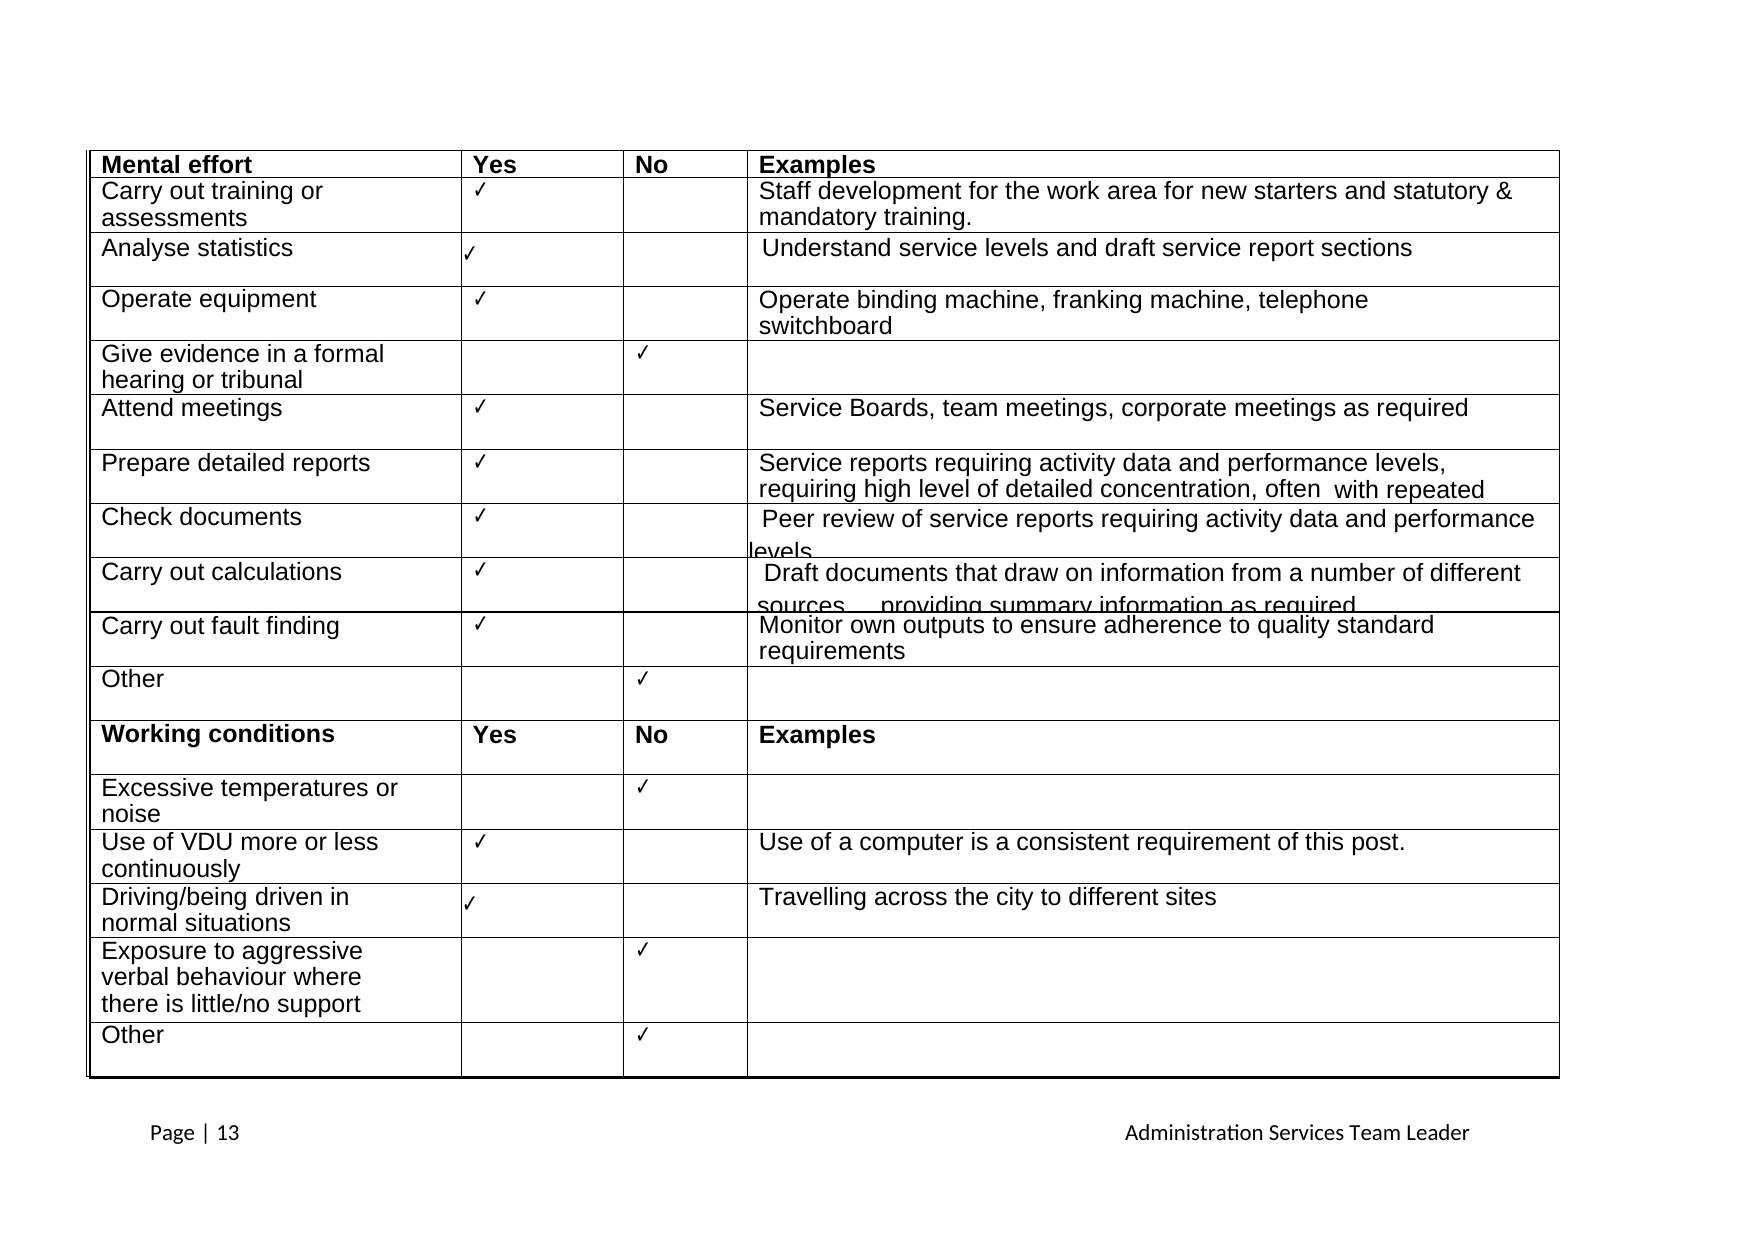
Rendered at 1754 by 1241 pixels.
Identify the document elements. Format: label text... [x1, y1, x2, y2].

table_cell Give evidence in a formal hearing or tribunal [91, 341, 461, 394]
table_cell Service reports requiring activity data and performance levels, requiring high level of detailed concentration, often with repeated interruptions [748, 450, 1559, 503]
table_cell Other [91, 667, 461, 720]
table_cell [624, 504, 747, 557]
table_cell [748, 341, 1559, 394]
table_cell Use of a computer is a consistent requirement of this post. [748, 830, 1559, 883]
table_cell Yes [462, 151, 623, 177]
table_cell [462, 341, 623, 394]
table_cell Staff development for the work area for new starters and statutory & mandatory training. [748, 178, 1559, 232]
table_cell ✓ [462, 450, 623, 503]
table_cell [624, 450, 747, 503]
table_cell [748, 938, 1559, 1022]
table_cell [748, 775, 1559, 828]
table_cell ✓ [462, 613, 623, 666]
table_cell Use of VDU more or less continuously [91, 830, 461, 883]
table_cell Yes [462, 721, 623, 774]
table_cell [462, 938, 623, 1022]
table_cell Excessive temperatures or noise [91, 775, 461, 828]
table_cell Analyse statistics [91, 233, 461, 286]
table_cell Examples [748, 721, 1559, 774]
table_cell Other [91, 1023, 461, 1076]
table_cell ✓ [462, 830, 623, 883]
table_cell [624, 884, 747, 937]
table_cell Understand service levels and draft service report sections [748, 233, 1559, 286]
table_cell [624, 558, 747, 611]
table_cell Carry out fault finding [91, 613, 461, 666]
table_cell Carry out calculations [91, 558, 461, 611]
table_cell [748, 667, 1559, 720]
table_cell [748, 1023, 1559, 1076]
table_cell Monitor own outputs to ensure adherence to quality standard requirements [748, 613, 1559, 666]
table_cell No [624, 151, 747, 177]
table_cell Travelling across the city to different sites [748, 884, 1559, 937]
table_cell No [624, 721, 747, 774]
table_cell ✓ [462, 287, 623, 340]
table_cell ✓ [624, 667, 747, 720]
table_cell Operate equipment [91, 287, 461, 340]
table_cell [624, 395, 747, 449]
table_cell ✓ [462, 233, 623, 286]
table_cell ✓ [624, 938, 747, 1022]
table_cell Draft documents that draw on information from a number of different sources, providing summary information as required [748, 558, 1559, 611]
table_cell Check documents [91, 504, 461, 557]
table_cell Operate binding machine, franking machine, telephone switchboard [748, 287, 1559, 340]
table_cell Attend meetings [91, 395, 461, 449]
table_cell [624, 287, 747, 340]
table_cell Mental effort [91, 151, 461, 177]
table_cell ✓ [462, 884, 623, 937]
table_cell Peer review of service reports requiring activity data and performance levels [748, 504, 1559, 557]
table_cell ✓ [462, 558, 623, 611]
table_cell [462, 1023, 623, 1076]
table_cell ✓ [624, 341, 747, 394]
table_cell Service Boards, team meetings, corporate meetings as required [748, 395, 1559, 449]
table_cell ✓ [462, 395, 623, 449]
table_cell ✓ [462, 504, 623, 557]
table_cell Examples [748, 151, 1559, 177]
table_cell ✓ [462, 178, 623, 232]
table_cell Exposure to aggressive verbal behaviour where there is little/no support [91, 938, 461, 1022]
table_cell Carry out training or assessments [91, 178, 461, 232]
table_cell Working conditions [91, 721, 461, 774]
table_cell Prepare detailed reports [91, 450, 461, 503]
table_cell ✓ [624, 1023, 747, 1076]
table_cell [624, 613, 747, 666]
table_cell Driving/being driven in normal situations [91, 884, 461, 937]
table_cell [624, 178, 747, 232]
table_cell [624, 830, 747, 883]
table_cell ✓ [624, 775, 747, 828]
table_cell [462, 667, 623, 720]
table_cell [462, 775, 623, 828]
table_cell [624, 233, 747, 286]
